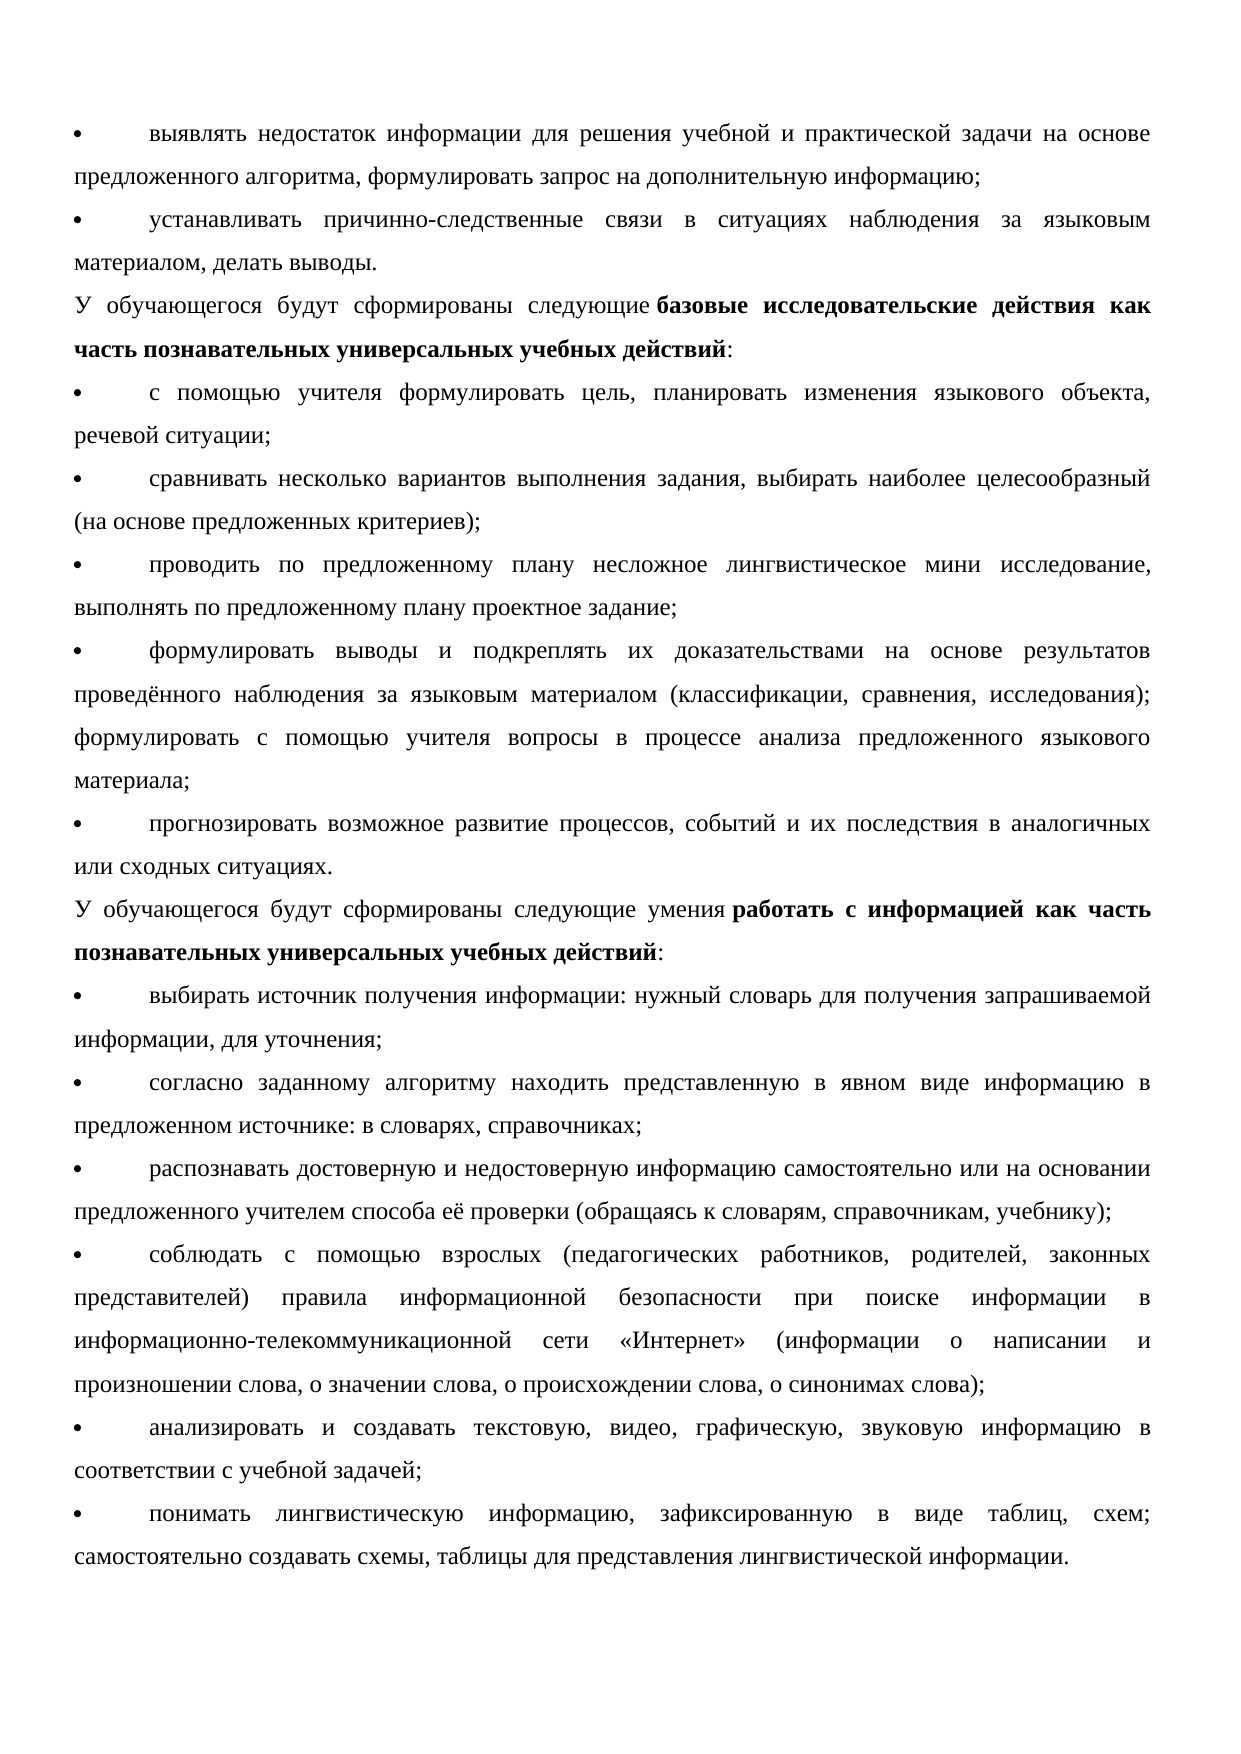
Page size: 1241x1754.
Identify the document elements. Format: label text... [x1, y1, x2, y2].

list с помощью учителя формулировать цель, планировать изменения языкового объекта, речевой ситуации; [74, 377, 1152, 449]
list устанавливать причинно-следственные связи в ситуациях наблюдения за языковым материалом, делать выводы. [74, 204, 1152, 276]
list прогнозировать возможное развитие процессов, событий и их последствия в аналогичных или сходных ситуациях. [74, 808, 1152, 880]
list понимать лингвистическую информацию, зафиксированную в виде таблиц, схем; самостоятельно создавать схемы, таблицы для представления лингвистической информации. [74, 1498, 1152, 1570]
text У обучающегося будут сформированы следующие базовые исследовательские действия как часть познавательных универсальных учебных действий: [74, 291, 1152, 362]
list соблюдать с помощью взрослых (педагогических работников, родителей, законных представителей) правила информационной безопасности при поиске информации в информационно-телекоммуникационной сети «Интернет» (информации о написании и произношении слова, о значении слова, о происхождении слова, о синонимах слова); [74, 1239, 1152, 1397]
list сравнивать несколько вариантов выполнения задания, выбирать наиболее целесообразный (на основе предложенных критериев); [74, 463, 1152, 535]
text У обучающегося будут сформированы следующие умения работать с информацией как часть познавательных универсальных учебных действий: [74, 894, 1152, 966]
list распознавать достоверную и недостоверную информацию самостоятельно или на основании предложенного учителем способа её проверки (обращаясь к словарям, справочникам, учебнику); [74, 1153, 1152, 1225]
list анализировать и создавать текстовую, видео, графическую, звуковую информацию в соответствии с учебной задачей; [74, 1412, 1152, 1484]
list выбирать источник получения информации: нужный словарь для получения запрашиваемой информации, для уточнения; [74, 981, 1152, 1052]
list формулировать выводы и подкреплять их доказательствами на основе результатов проведённого наблюдения за языковым материалом (классификации, сравнения, исследования); формулировать с помощью учителя вопросы в процессе анализа предложенного языкового материала; [74, 636, 1152, 794]
list выявлять недостаток информации для решения учебной и практической задачи на основе предложенного алгоритма, формулировать запрос на дополнительную информацию; [74, 118, 1152, 190]
list проводить по предложенному плану несложное лингвистическое мини исследование, выполнять по предложенному плану проектное задание; [74, 549, 1152, 621]
list согласно заданному алгоритму находить представленную в явном виде информацию в предложенном источнике: в словарях, справочниках; [74, 1067, 1152, 1139]
